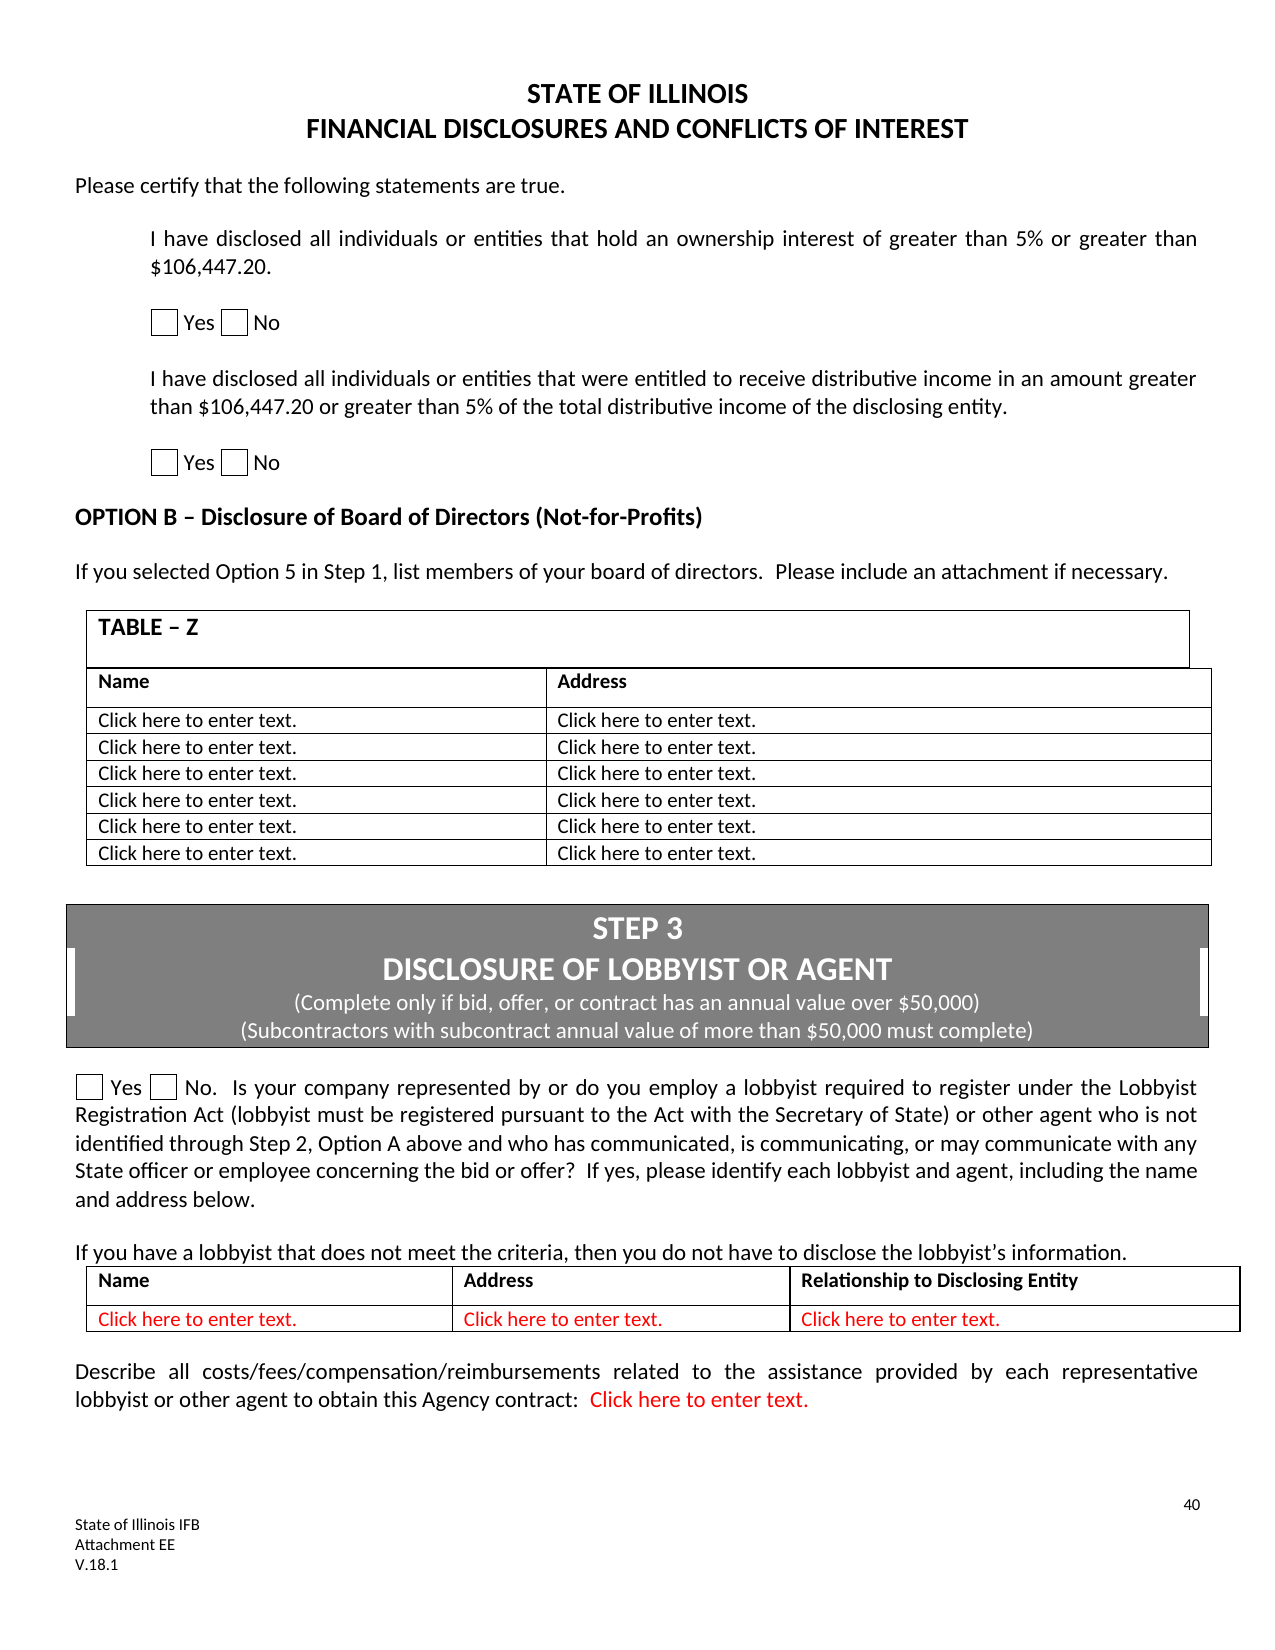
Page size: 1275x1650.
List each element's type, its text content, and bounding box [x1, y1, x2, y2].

table_header Address [453, 1267, 789, 1305]
text I have disclosed all individuals or entities that hold an ownership interest of greater than 5% or greater than $106,447.20. [150, 224, 1200, 280]
text Please certify that the following statements are true. [75, 171, 1200, 199]
text STEP 3 [67, 905, 1208, 948]
table_header TABLE – Z [87, 611, 1189, 667]
text OPTION B – Disclosure of Board of Directors (Not-for-Profits) [75, 501, 1200, 532]
text Yes No [75, 308, 1200, 336]
table_cell [791, 1306, 1239, 1331]
table_header Address [547, 669, 1211, 707]
table_header Relationship to Disclosing Entity [791, 1267, 1239, 1305]
text (Complete only if bid, offer, or contract has an annual value over $50,000) [75, 988, 1200, 1013]
text I have disclosed all individuals or entities that were entitled to receive distributive income in an amount greater than $106,447.20 or greater than 5% of the total distributive income of the disclosing entity. [150, 364, 1200, 420]
table_cell [453, 1306, 789, 1331]
table_header Name [87, 669, 546, 707]
text Yes No [75, 448, 1200, 476]
text (Subcontractors with subcontract annual value of more than $50,000 must complete) [67, 1013, 1208, 1047]
text Yes No. Is your company represented by or do you employ a lobbyist required to register under the Lobbyist Registration Act (lobbyist must be registered pursuant to the Act with the Secretary of State) or other agent who is not identified through Step 2, Option A above and who has communicated, is communicating, or may communicate with any State officer or employee concerning the bid or offer? If yes, please identify each lobbyist and agent, including the name and address below. [75, 1073, 1200, 1213]
text Describe all costs/fees/compensation/reimbursements related to the assistance provided by each representative lobbyist or other agent to obtain this Agency contract: [75, 1357, 1200, 1413]
table_header Name [87, 1267, 452, 1305]
text If you selected Option 5 in Step 1, list members of your board of directors. Please include an attachment if necessary. [75, 557, 1200, 585]
text If you have a lobbyist that does not meet the criteria, then you do not have to disclose the lobbyist’s information. [75, 1238, 1200, 1266]
table_cell [87, 1306, 452, 1331]
text DISCLOSURE OF LOBBYIST OR AGENT [75, 948, 1200, 988]
